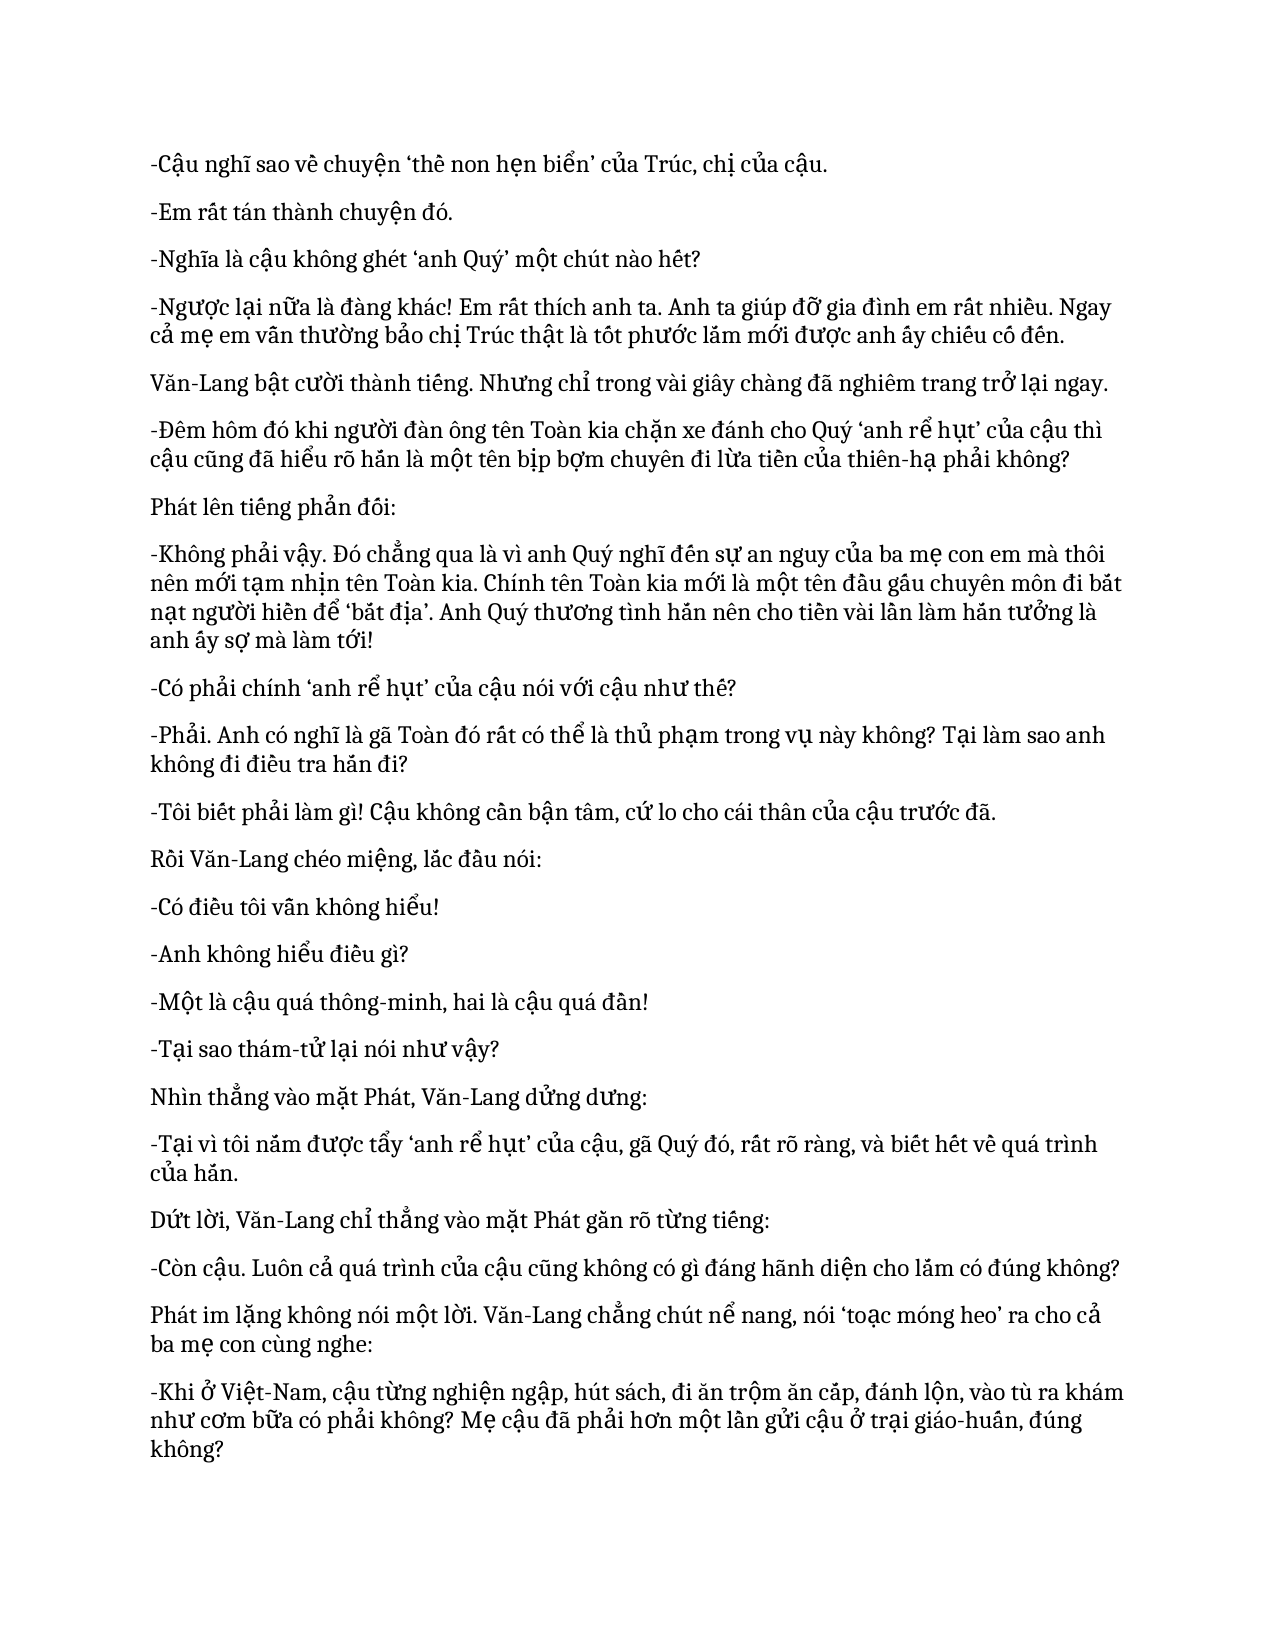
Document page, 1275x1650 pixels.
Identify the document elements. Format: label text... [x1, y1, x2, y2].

text -Có điều tôi vẫn không hiểu! [150, 892, 1125, 921]
text -Tại sao thám-tử lại nói như vậy? [150, 1035, 1125, 1064]
text Phát im lặng không nói một lời. Văn-Lang chẳng chút nể nang, nói ‘toạc móng heo’ ra cho cả ba mẹ con cùng nghe: [150, 1301, 1125, 1359]
text -Đêm hôm đó khi người đàn ông tên Toàn kia chặn xe đánh cho Quý ‘anh rể hụt’ của cậu thì cậu cũng đã hiểu rõ hắn là một tên bịp bợm chuyên đi lừa tiền của thiên-hạ phải không? [150, 416, 1125, 474]
text -Có phải chính ‘anh rể hụt’ của cậu nói với cậu như thế? [150, 674, 1125, 702]
text -Một là cậu quá thông-minh, hai là cậu quá đần! [150, 987, 1125, 1016]
text -Em rất tán thành chuyện đó. [150, 197, 1125, 226]
text Phát lên tiếng phản đối: [150, 492, 1125, 521]
text -Nghĩa là cậu không ghét ‘anh Quý’ một chút nào hết? [150, 245, 1125, 274]
text Nhìn thẳng vào mặt Phát, Văn-Lang dửng dưng: [150, 1082, 1125, 1111]
text -Cậu nghĩ sao về chuyện ‘thề non hẹn biển’ của Trúc, chị của cậu. [150, 150, 1125, 179]
text Dứt lời, Văn-Lang chỉ thẳng vào mặt Phát gằn rõ từng tiếng: [150, 1206, 1125, 1235]
text -Tôi biết phải làm gì! Cậu không cần bận tâm, cứ lo cho cái thân của cậu trước đã. [150, 797, 1125, 826]
text -Tại vì tôi nắm được tẩy ‘anh rể hụt’ của cậu, gã Quý đó, rất rõ ràng, và biết hết về quá trình của hắn. [150, 1130, 1125, 1187]
text Văn-Lang bật cười thành tiếng. Nhưng chỉ trong vài giây chàng đã nghiêm trang trở lại ngay. [150, 369, 1125, 397]
text -Không phải vậy. Đó chẳng qua là vì anh Quý nghĩ đến sự an nguy của ba mẹ con em mà thôi nên mới tạm nhịn tên Toàn kia. Chính tên Toàn kia mới là một tên đầu gấu chuyên môn đi bắt nạt người hiền để ‘bắt địa’. Anh Quý thương tình hắn nên cho tiền vài lần làm hắn tưởng là anh ấy sợ mà làm tới! [150, 540, 1125, 655]
text -Ngược lại nữa là đàng khác! Em rất thích anh ta. Anh ta giúp đỡ gia đình em rất nhiều. Ngay cả mẹ em vẫn thường bảo chị Trúc thật là tốt phước lắm mới được anh ấy chiếu cố đến. [150, 292, 1125, 350]
text -Phải. Anh có nghĩ là gã Toàn đó rất có thể là thủ phạm trong vụ này không? Tại làm sao anh không đi điều tra hắn đi? [150, 721, 1125, 779]
text -Khi ở Việt-Nam, cậu từng nghiện ngập, hút sách, đi ăn trộm ăn cắp, đánh lộn, vào tù ra khám như cơm bữa có phải không? Mẹ cậu đã phải hơn một lần gửi cậu ở trại giáo-huấn, đúng không? [150, 1377, 1125, 1464]
text -Còn cậu. Luôn cả quá trình của cậu cũng không có gì đáng hãnh diện cho lắm có đúng không? [150, 1254, 1125, 1282]
text -Anh không hiểu điều gì? [150, 940, 1125, 969]
text Rồi Văn-Lang chéo miệng, lắc đầu nói: [150, 845, 1125, 874]
